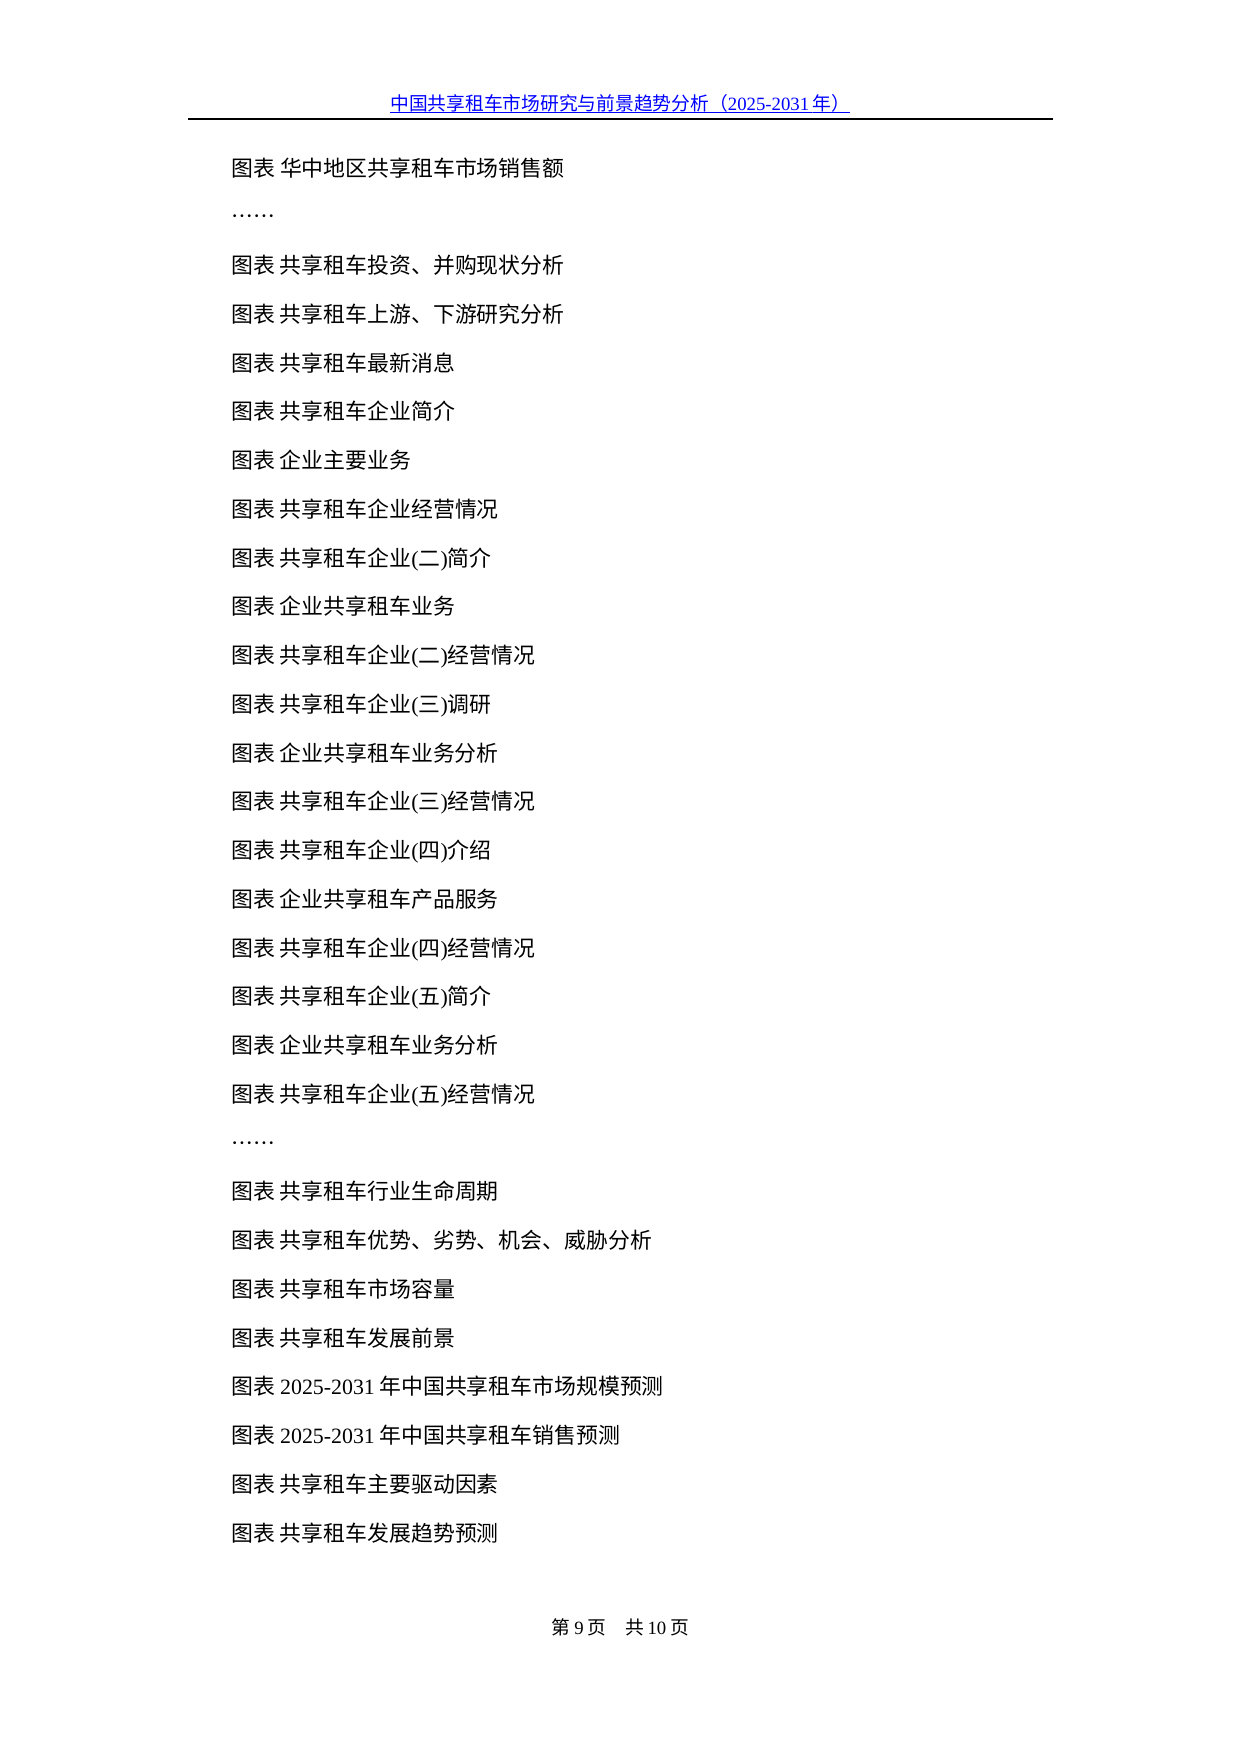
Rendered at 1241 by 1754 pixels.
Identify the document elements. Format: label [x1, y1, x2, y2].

text [187, 150, 1053, 1548]
